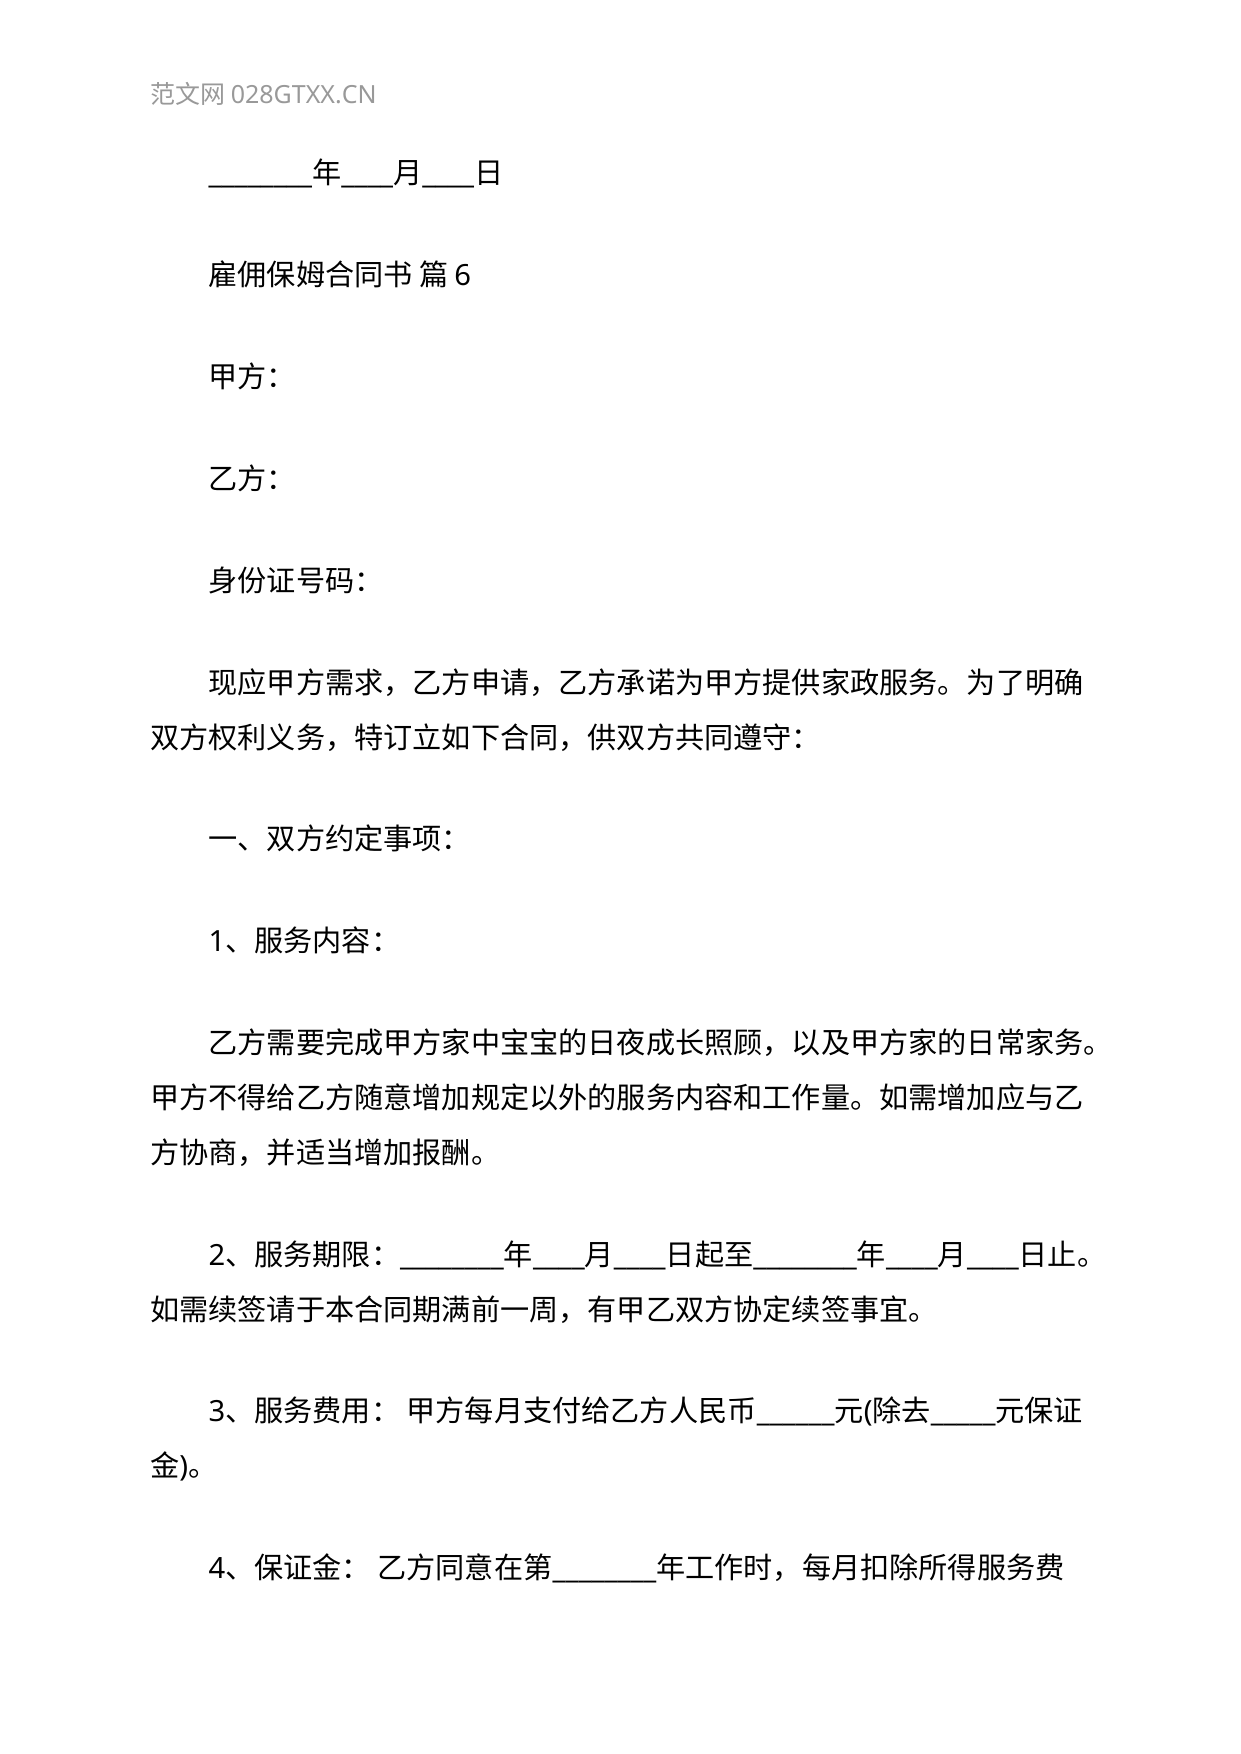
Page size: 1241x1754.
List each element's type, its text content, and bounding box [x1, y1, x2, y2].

text 乙方需要完成甲方家中宝宝的日夜成长照顾，以及甲方家的日常家务。甲方不得给乙方随意增加规定以外的服务内容和工作量。如需增加应与乙方协商，并适当增加报酬。 [150, 1020, 1090, 1172]
text 乙方： [150, 456, 1090, 498]
text 1、服务内容： [150, 918, 1090, 960]
text 雇佣保姆合同书 篇6 [150, 252, 1090, 294]
text ________年____月____日 [150, 150, 1090, 192]
text 现应甲方需求，乙方申请，乙方承诺为甲方提供家政服务。为了明确双方权利义务，特订立如下合同，供双方共同遵守： [150, 659, 1090, 756]
text 甲方： [150, 354, 1090, 396]
text 2、服务期限：________年____月____日起至________年____月____日止。如需续签请于本合同期满前一周，有甲乙双方协定续签事宜。 [150, 1231, 1090, 1328]
text 一、双方约定事项： [150, 816, 1090, 858]
text 身份证号码： [150, 557, 1090, 600]
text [150, 1545, 1090, 1587]
text 3、服务费用： 甲方每月支付给乙方人民币______元(除去_____元保证金)。 [150, 1388, 1090, 1485]
